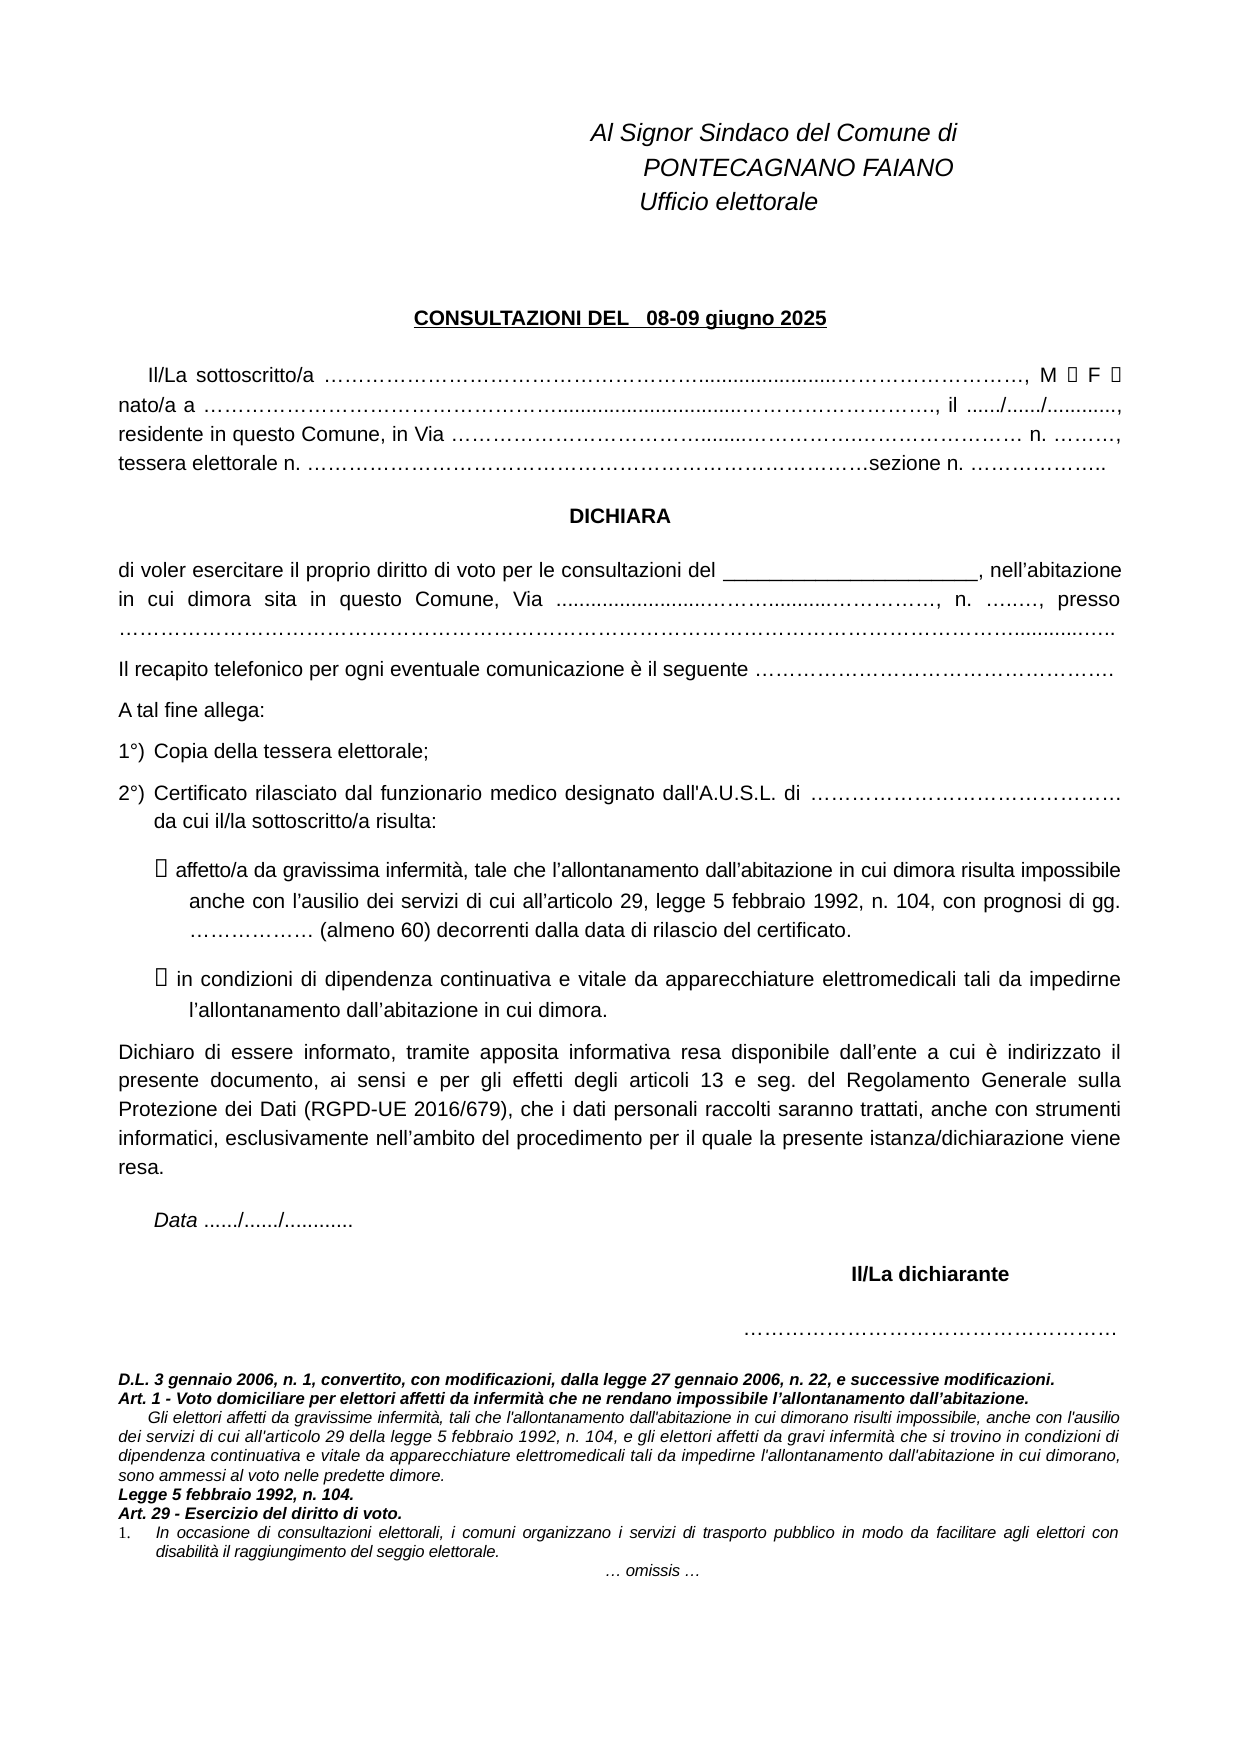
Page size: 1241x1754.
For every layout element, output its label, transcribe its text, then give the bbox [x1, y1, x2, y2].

text Al Signor Sindaco del Comune di PONTECAGNANO FAIANO [591, 118, 1122, 181]
text … omissis … [185, 1561, 1122, 1580]
text Art. 1 - Voto domiciliare per elettori affetti da infermità che ne rendano impossibile l’allontanamento dall’abitazione. [118, 1389, 1122, 1408]
text Art. 29 - Esercizio del diritto di voto. [118, 1504, 1122, 1523]
text Legge 5 febbraio 1992, n. 104. [118, 1484, 1122, 1504]
text 2°) Certificato rilasciato dal funzionario medico designato dall'A.U.S.L. di ……………………………………… da cui il/la sottoscritto/a risulta: [118, 781, 1122, 833]
text  affetto/a da gravissima infermità, tale che l’allontanamento dall’abitazione in cui dimora risulta impossibile anche con l’ausilio dei servizi di cui all’articolo 29, legge 5 febbraio 1992, n. 104, con prognosi di gg. ……………… (almeno 60) decorrenti dalla data di rilascio del certificato. [153, 851, 1122, 942]
text CONSULTAZIONI DEL 08-09 giugno 2025 [118, 306, 1122, 330]
text DICHIARA [118, 504, 1122, 528]
text 1°) Copia della tessera elettorale; [118, 739, 1122, 763]
text di voler esercitare il proprio diritto di voto per le consultazioni del ______________________, nell’abitazione in cui dimora sita in questo Comune, Via ..........................………...........……………, n. …..…, presso …………………………………………………………………………………………………………………............….. [118, 558, 1122, 639]
text Ufficio elettorale [591, 187, 1122, 216]
text D.L. 3 gennaio 2006, n. 1, convertito, con modificazioni, dalla legge 27 gennaio 2006, n. 22, e successive modificazioni. [118, 1369, 1122, 1389]
text  in condizioni di dipendenza continuativa e vitale da apparecchiature elettromedicali tali da impedirne l’allontanamento dall’abitazione in cui dimora. [153, 959, 1122, 1022]
text Il recapito telefonico per ogni eventuale comunicazione è il seguente ……………………………………………. [118, 657, 1122, 681]
text Gli elettori affetti da gravissime infermità, tali che l'allontanamento dall'abitazione in cui dimorano risulti impossibile, anche con l'ausilio dei servizi di cui all'articolo 29 della legge 5 febbraio 1992, n. 104, e gli elettori affetti da gravi infermità che si trovino in condizioni di dipendenza continuativa e vitale da apparecchiature elettromedicali tali da impedirne l'allontanamento dall'abitazione in cui dimorano, sono ammessi al voto nelle predette dimore. [118, 1408, 1122, 1484]
text ……………………………………………… [738, 1316, 1122, 1340]
text Il/La sottoscritto/a ………………………………………………........................………………………, M  F  nato/a a ……………………………………………................................………………………., il ....../....../............, residente in questo Comune, in Via ………………………………........…………….…………………… n. ………, tessera elettorale n. ………………………………………………………………………sezione n. ……………….. [118, 360, 1122, 474]
text Data ....../....../............ [118, 1208, 1122, 1232]
text Il/La dichiarante [738, 1262, 1122, 1286]
list In occasione di consultazioni elettorali, i comuni organizzano i servizi di trasporto pubblico in modo da facilitare agli elettori con disabilità il raggiungimento del seggio elettorale. [118, 1523, 1122, 1561]
text A tal fine allega: [118, 698, 1122, 722]
text Dichiaro di essere informato, tramite apposita informativa resa disponibile dall’ente a cui è indirizzato il presente documento, ai sensi e per gli effetti degli articoli 13 e seg. del Regolamento Generale sulla Protezione dei Dati (RGPD-UE 2016/679), che i dati personali raccolti saranno trattati, anche con strumenti informatici, esclusivamente nell’ambito del procedimento per il quale la presente istanza/dichiarazione viene resa. [118, 1039, 1122, 1178]
